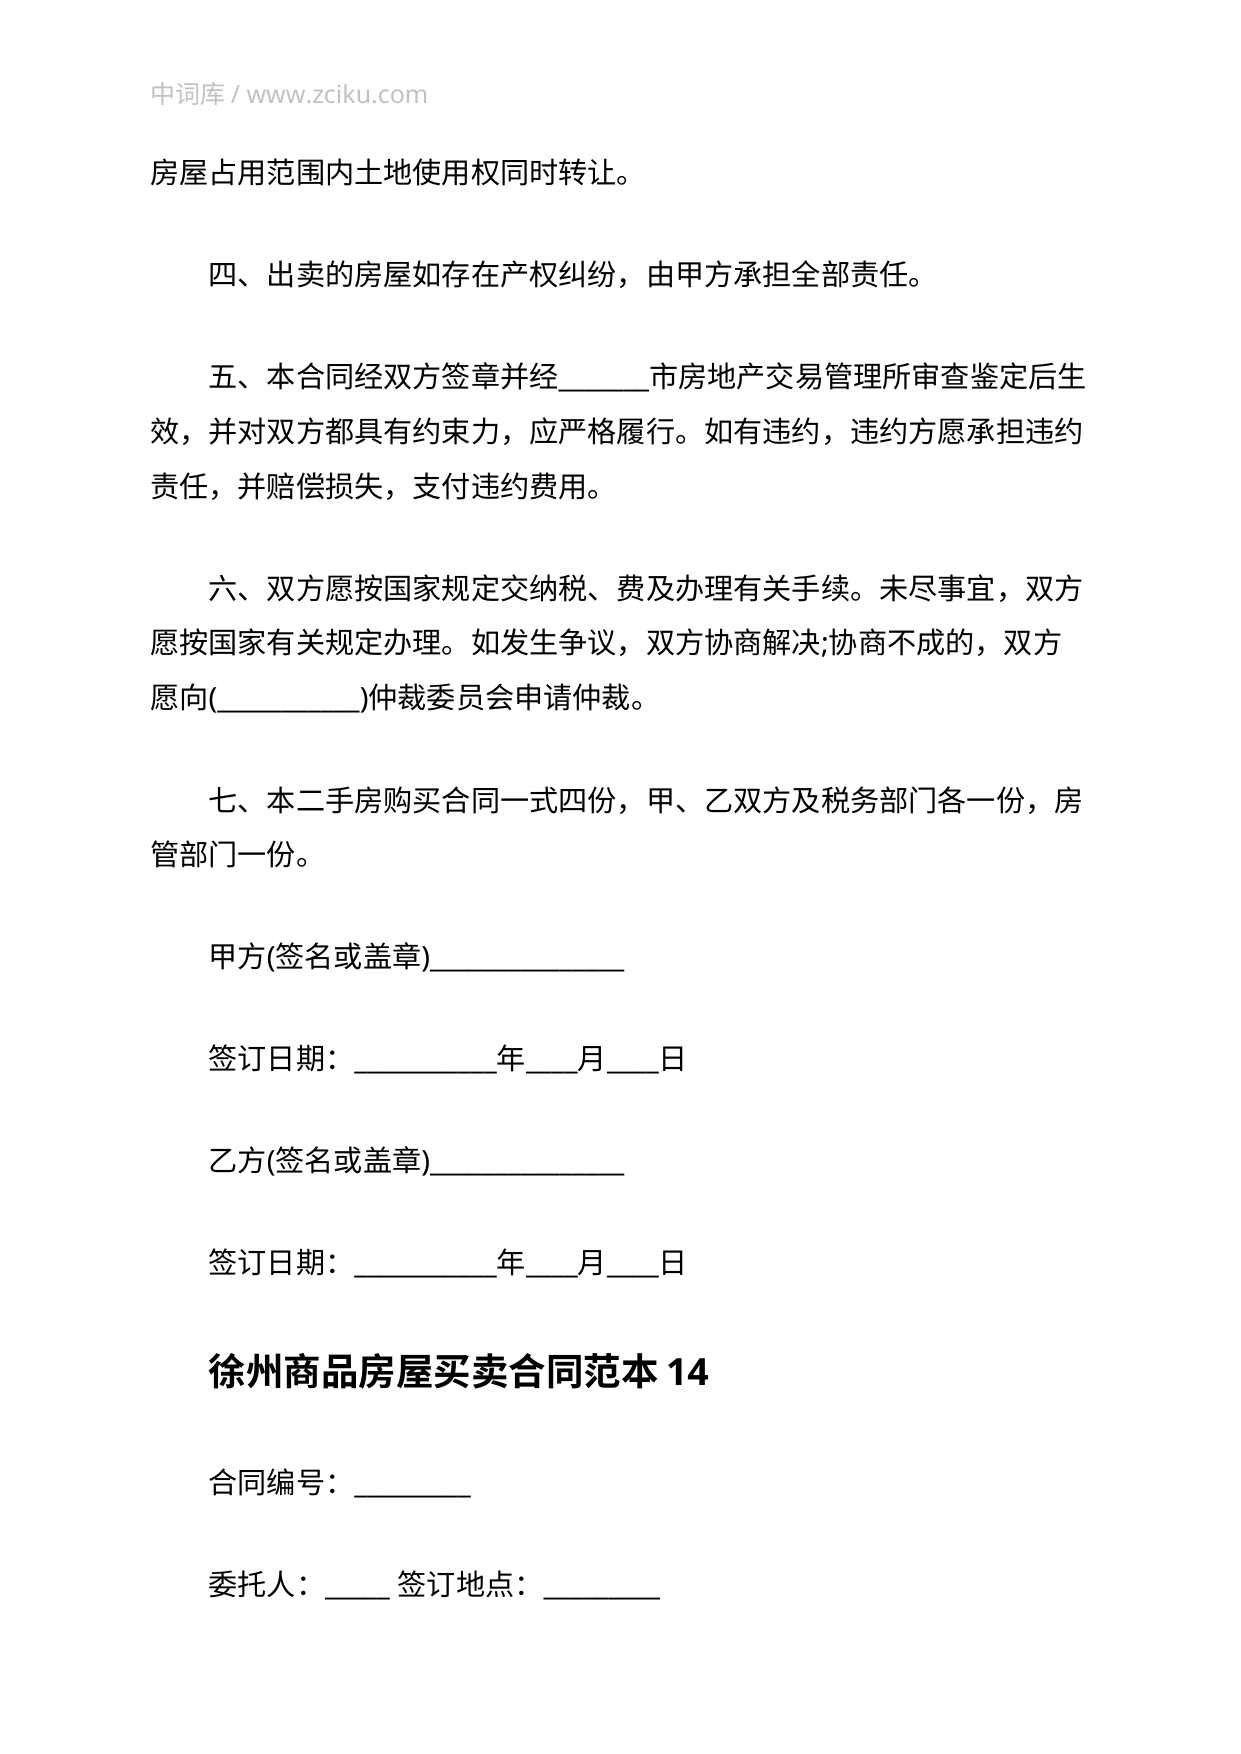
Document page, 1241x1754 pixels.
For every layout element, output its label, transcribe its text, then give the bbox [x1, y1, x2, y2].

text 七、本二手房购买合同一式四份，甲、乙双方及税务部门各一份，房管部门一份。 [150, 777, 1090, 874]
text 五、本合同经双方签章并经_______市房地产交易管理所审查鉴定后生效，并对双方都具有约束力，应严格履行。如有违约，违约方愿承担违约责任，并赔偿损失，支付违约费用。 [150, 353, 1090, 506]
text 乙方(签名或盖章)_______________ [150, 1138, 1090, 1180]
text 委托人：_____ 签订地点：_________ [150, 1561, 1090, 1604]
text 四、出卖的房屋如存在产权纠纷，由甲方承担全部责任。 [150, 252, 1090, 294]
text 签订日期：___________年____月____日 [150, 1036, 1090, 1078]
text 合同编号：_________ [150, 1459, 1090, 1502]
text 甲方(签名或盖章)_______________ [150, 934, 1090, 976]
text 签订日期：___________年____月____日 [150, 1240, 1090, 1282]
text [150, 150, 1090, 192]
text 六、双方愿按国家规定交纳税、费及办理有关手续。未尽事宜，双方愿按国家有关规定办理。如发生争议，双方协商解决;协商不成的，双方愿向(___________)仲裁委员会申请仲裁。 [150, 565, 1090, 717]
text 徐州商品房屋买卖合同范本14 [150, 1342, 1090, 1396]
